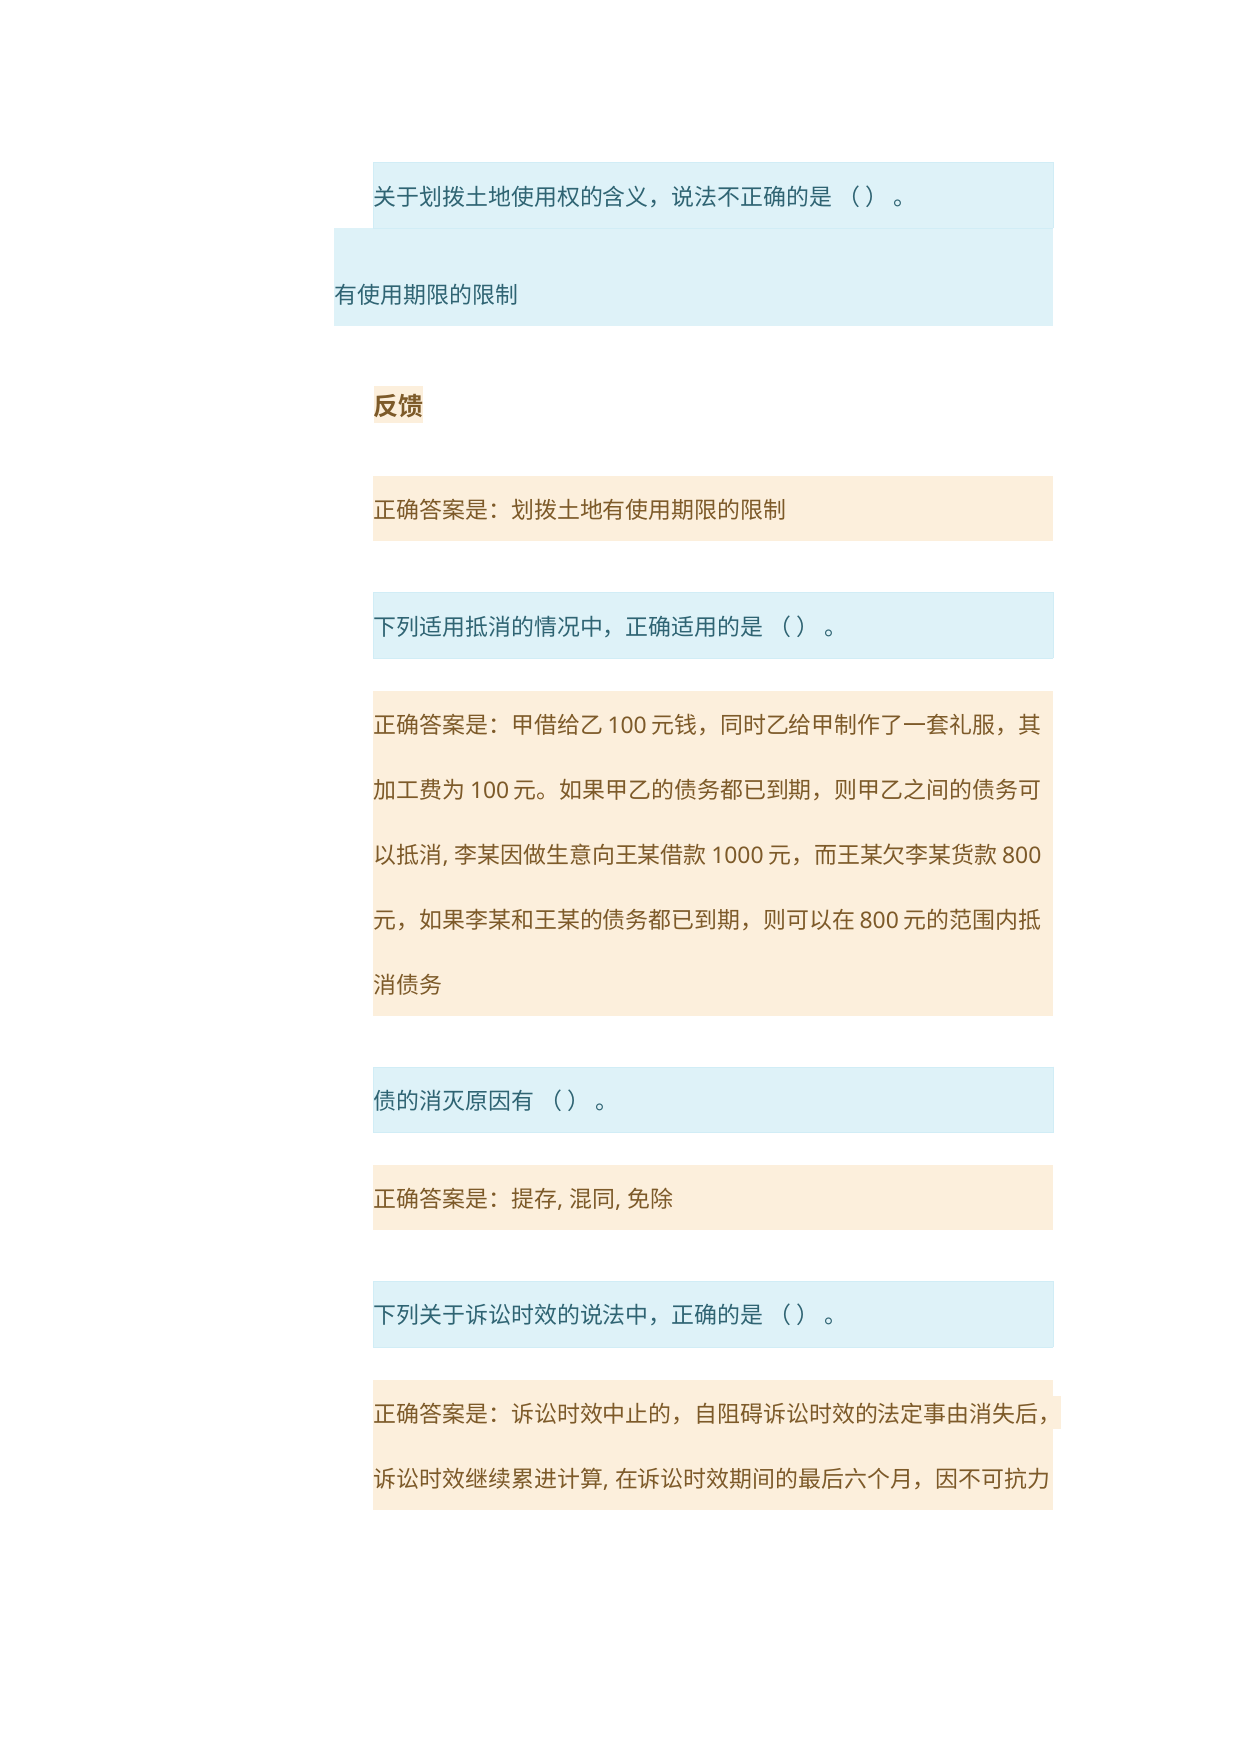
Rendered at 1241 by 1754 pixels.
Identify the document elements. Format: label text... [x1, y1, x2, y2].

text 债的消灭原因有 （ ） 。 [374, 1068, 1053, 1132]
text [373, 1380, 1053, 1510]
text 正确答案是：划拨土地有使用期限的限制 [373, 476, 1053, 541]
subtitle 反馈 [373, 372, 1053, 437]
text 关于划拨土地使用权的含义，说法不正确的是 （ ） 。 [374, 163, 1053, 228]
text 正确答案是：提存, 混同, 免除 [373, 1165, 1053, 1230]
text 下列关于诉讼时效的说法中，正确的是 （ ） 。 [374, 1282, 1053, 1347]
text 下列适用抵消的情况中，正确适用的是 （ ） 。 [374, 593, 1053, 658]
text 有使用期限的限制 [334, 261, 1053, 326]
text 正确答案是：甲借给乙100元钱，同时乙给甲制作了一套礼服，其加工费为100元。如果甲乙的债务都已到期，则甲乙之间的债务可以抵消, 李某因做生意向王某借款1000元，而王某欠李某货款800元，如果李某和王某的债务都已到期，则可以在800元的范围内抵消债务 [373, 691, 1053, 1016]
